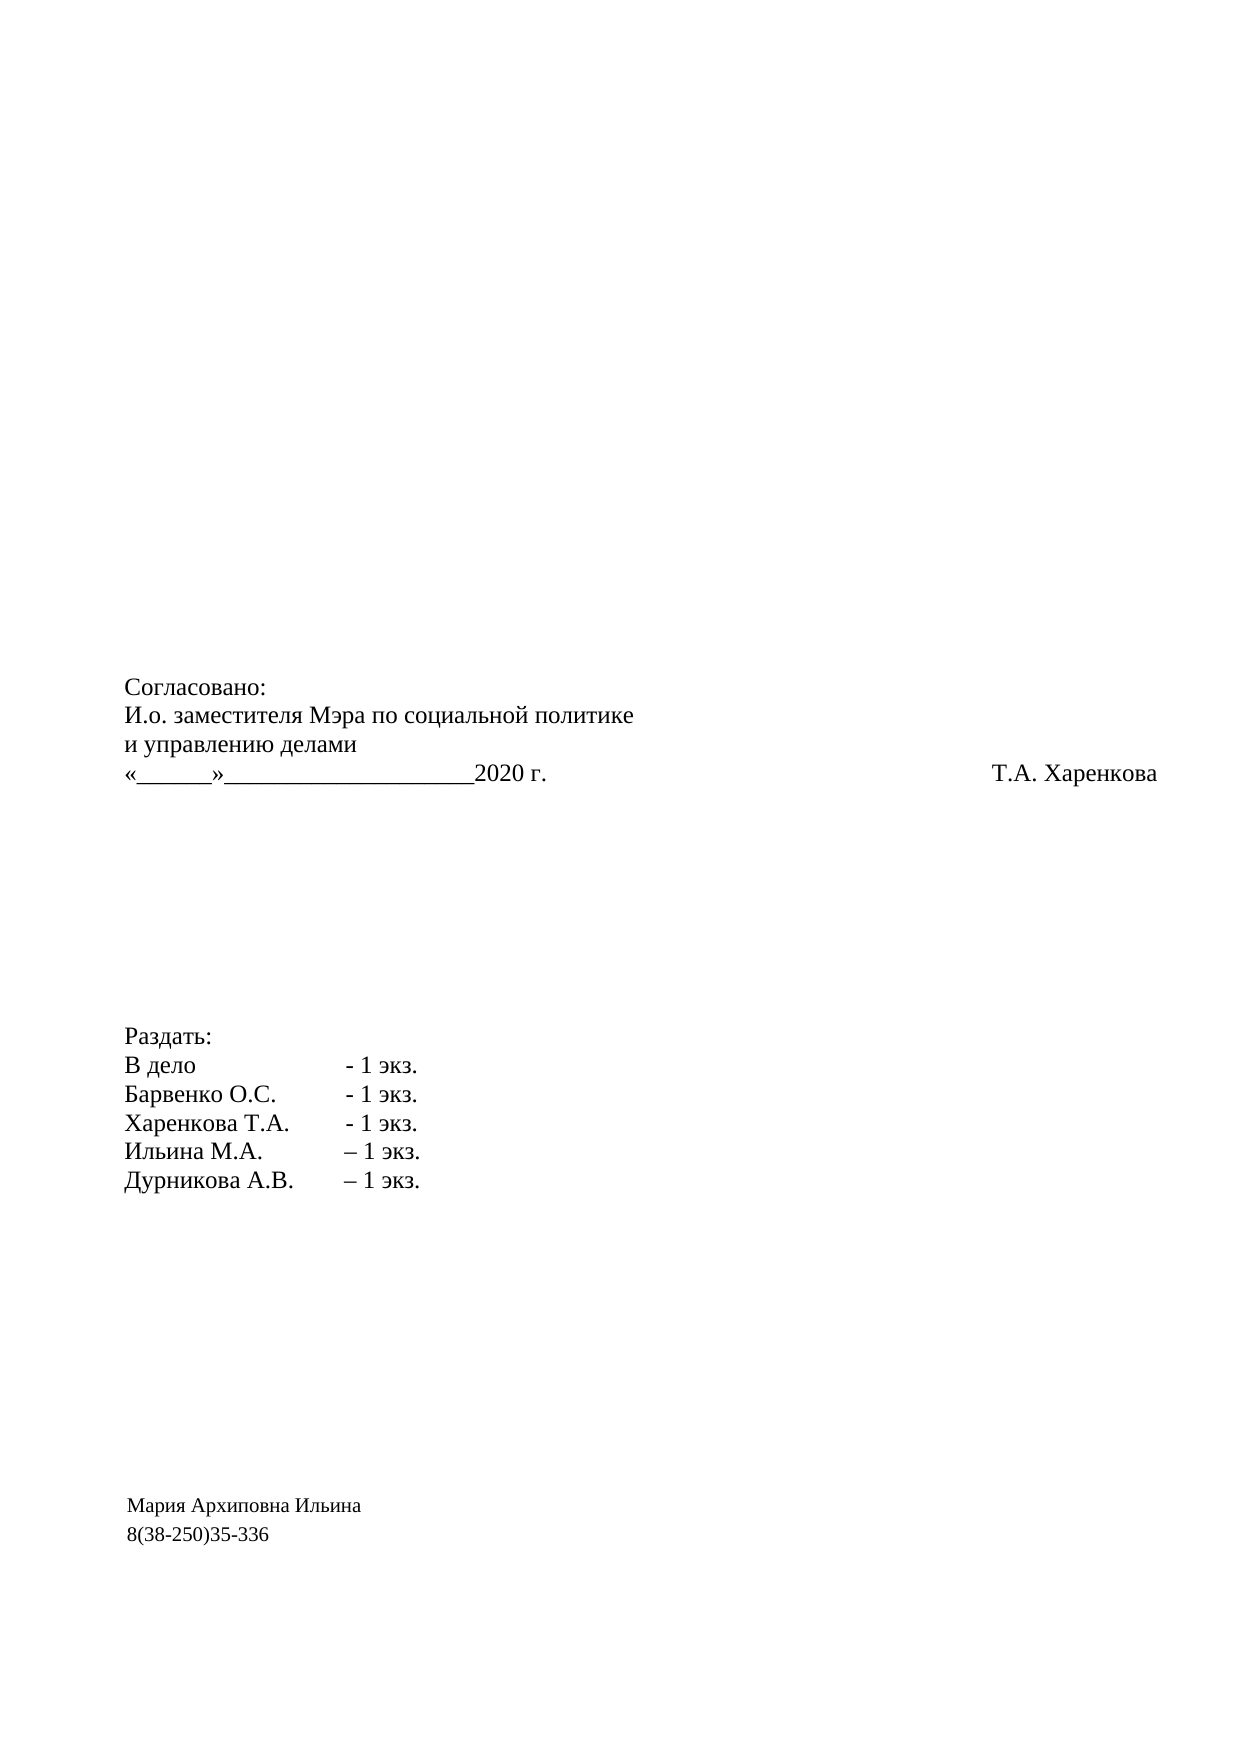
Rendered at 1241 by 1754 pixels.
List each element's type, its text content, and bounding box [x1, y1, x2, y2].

text Харенкова Т.А. - 1 экз. [124, 1108, 1187, 1136]
text Согласовано: [124, 672, 1187, 700]
text и управлению делами [124, 729, 1187, 758]
text Мария Архиповна Ильина [124, 1489, 1187, 1518]
text Дурникова А.В. – 1 экз. [124, 1165, 1187, 1194]
text Раздать: [124, 1021, 1187, 1050]
text 8(38-250)35-336 [124, 1518, 1187, 1548]
text «______»____________________2020 г. Т.А. Харенкова [124, 758, 1187, 787]
text В дело - 1 экз. [124, 1050, 1187, 1079]
text Барвенко О.С. - 1 экз. [124, 1079, 1187, 1108]
text Ильина М.А. – 1 экз. [124, 1136, 1187, 1165]
text И.о. заместителя Мэра по социальной политике [124, 700, 1187, 729]
